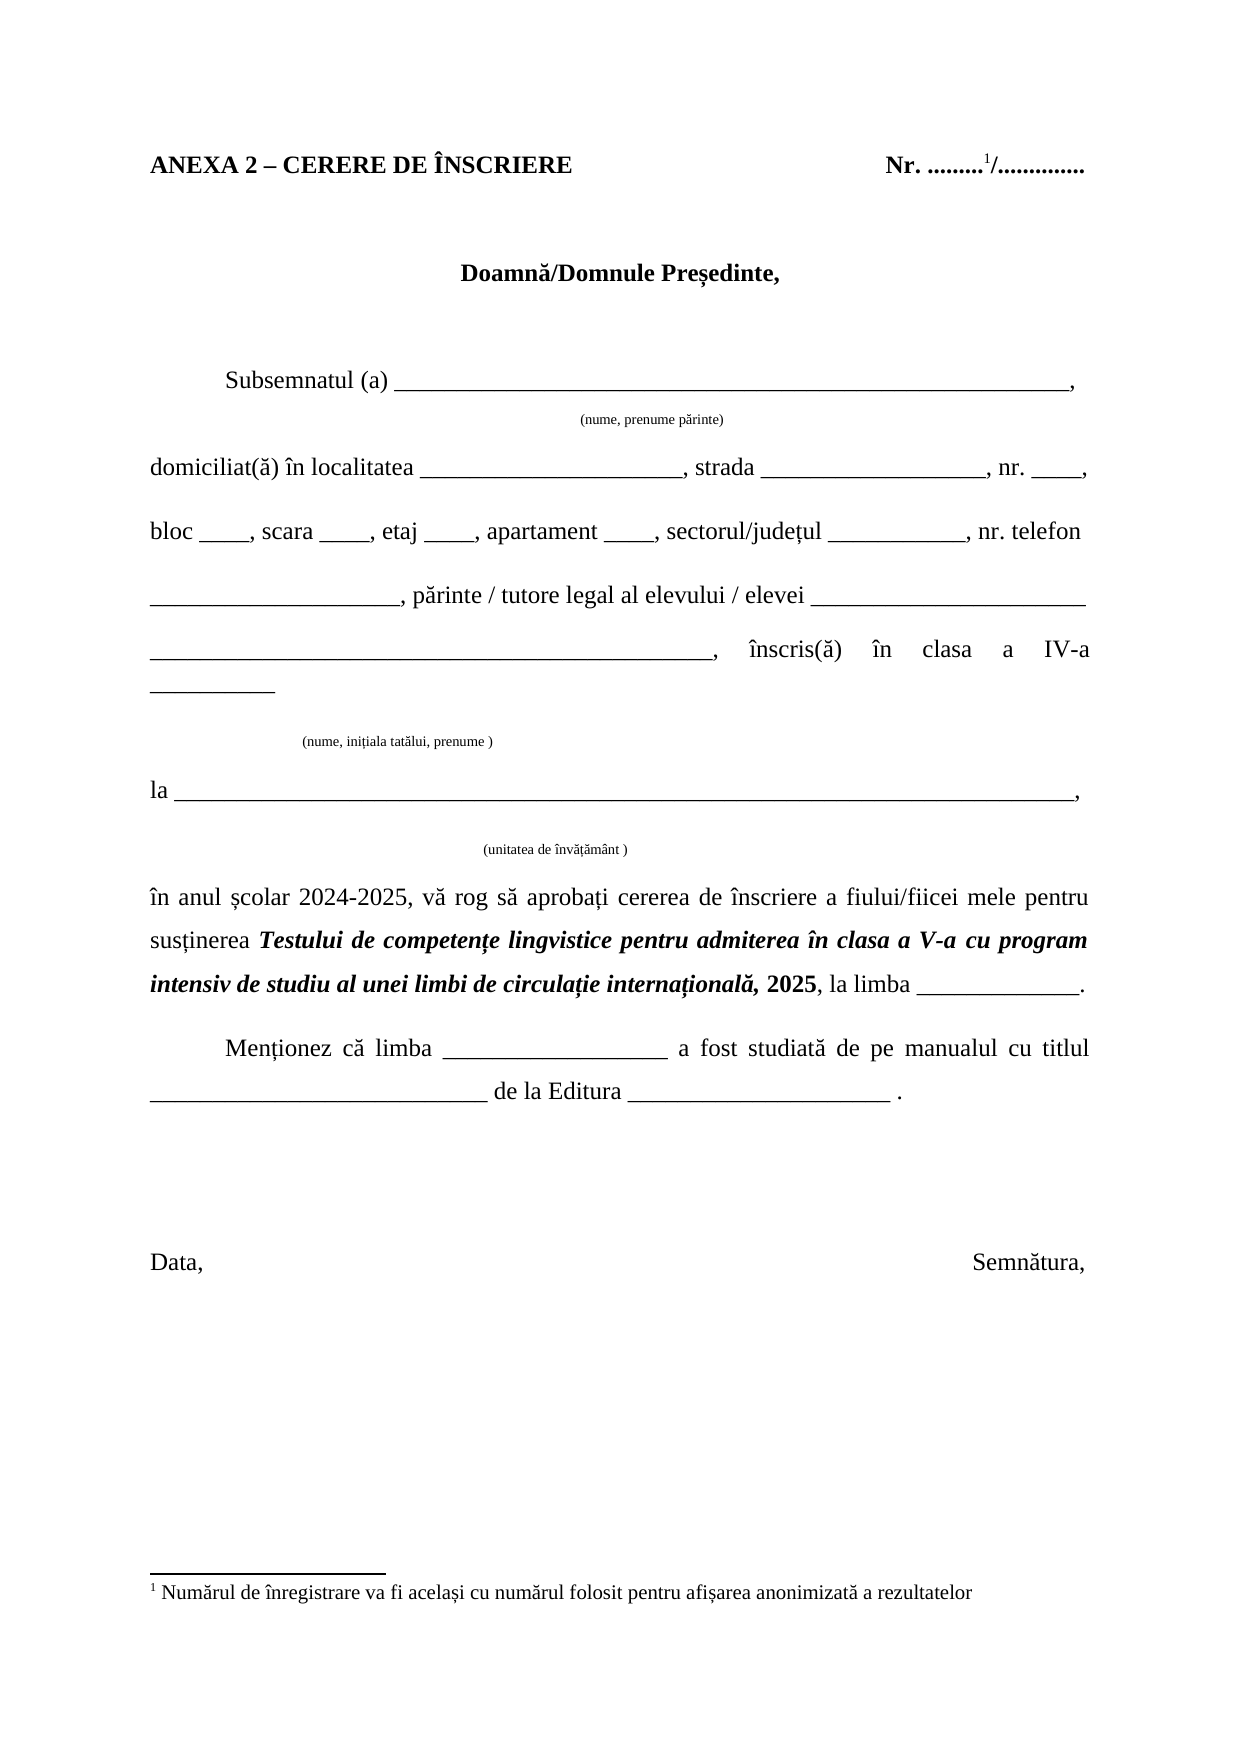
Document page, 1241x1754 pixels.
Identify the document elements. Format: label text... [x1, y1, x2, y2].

text Doamnă/Domnule Președinte, [150, 258, 1090, 286]
text Menționez că limba __________________ a fost studiată de pe manualul cu titlul ___________________________ de la Editura _____________________ . [150, 1033, 1090, 1104]
text Data, Semnătura, [150, 1247, 1090, 1276]
text Subsemnatul (a) ______________________________________________________, (nume, prenume părinte) [225, 365, 1090, 427]
text _____________________________________________, înscris(ă) în clasa a IV-a __________ [150, 634, 1090, 696]
text bloc ____, scara ____, etaj ____, apartament ____, sectorul/județul ___________, nr. telefon [150, 516, 1090, 545]
text în anul școlar 2024-2025, vă rog să aprobați cererea de înscriere a fiului/fiicei mele pentru susținerea Testului de competențe lingvistice pentru admiterea în clasa a V-a cu program intensiv de studiu al unei limbi de circulație internațională, 2025, la limba _____________. [150, 882, 1090, 997]
text la ________________________________________________________________________, [150, 775, 1090, 803]
text (nume, inițiala tatălui, prenume ) [150, 721, 1090, 750]
text (unitatea de învățământ ) [150, 829, 1090, 857]
text ____________________, părinte / tutore legal al elevului / elevei ______________________ [150, 580, 1090, 609]
text ANEXA 2 – CERERE DE ÎNSCRIERE Nr. ........./.............. [150, 150, 1090, 179]
text domiciliat(ă) în localitatea _____________________, strada __________________, nr. ____, [150, 452, 1090, 481]
